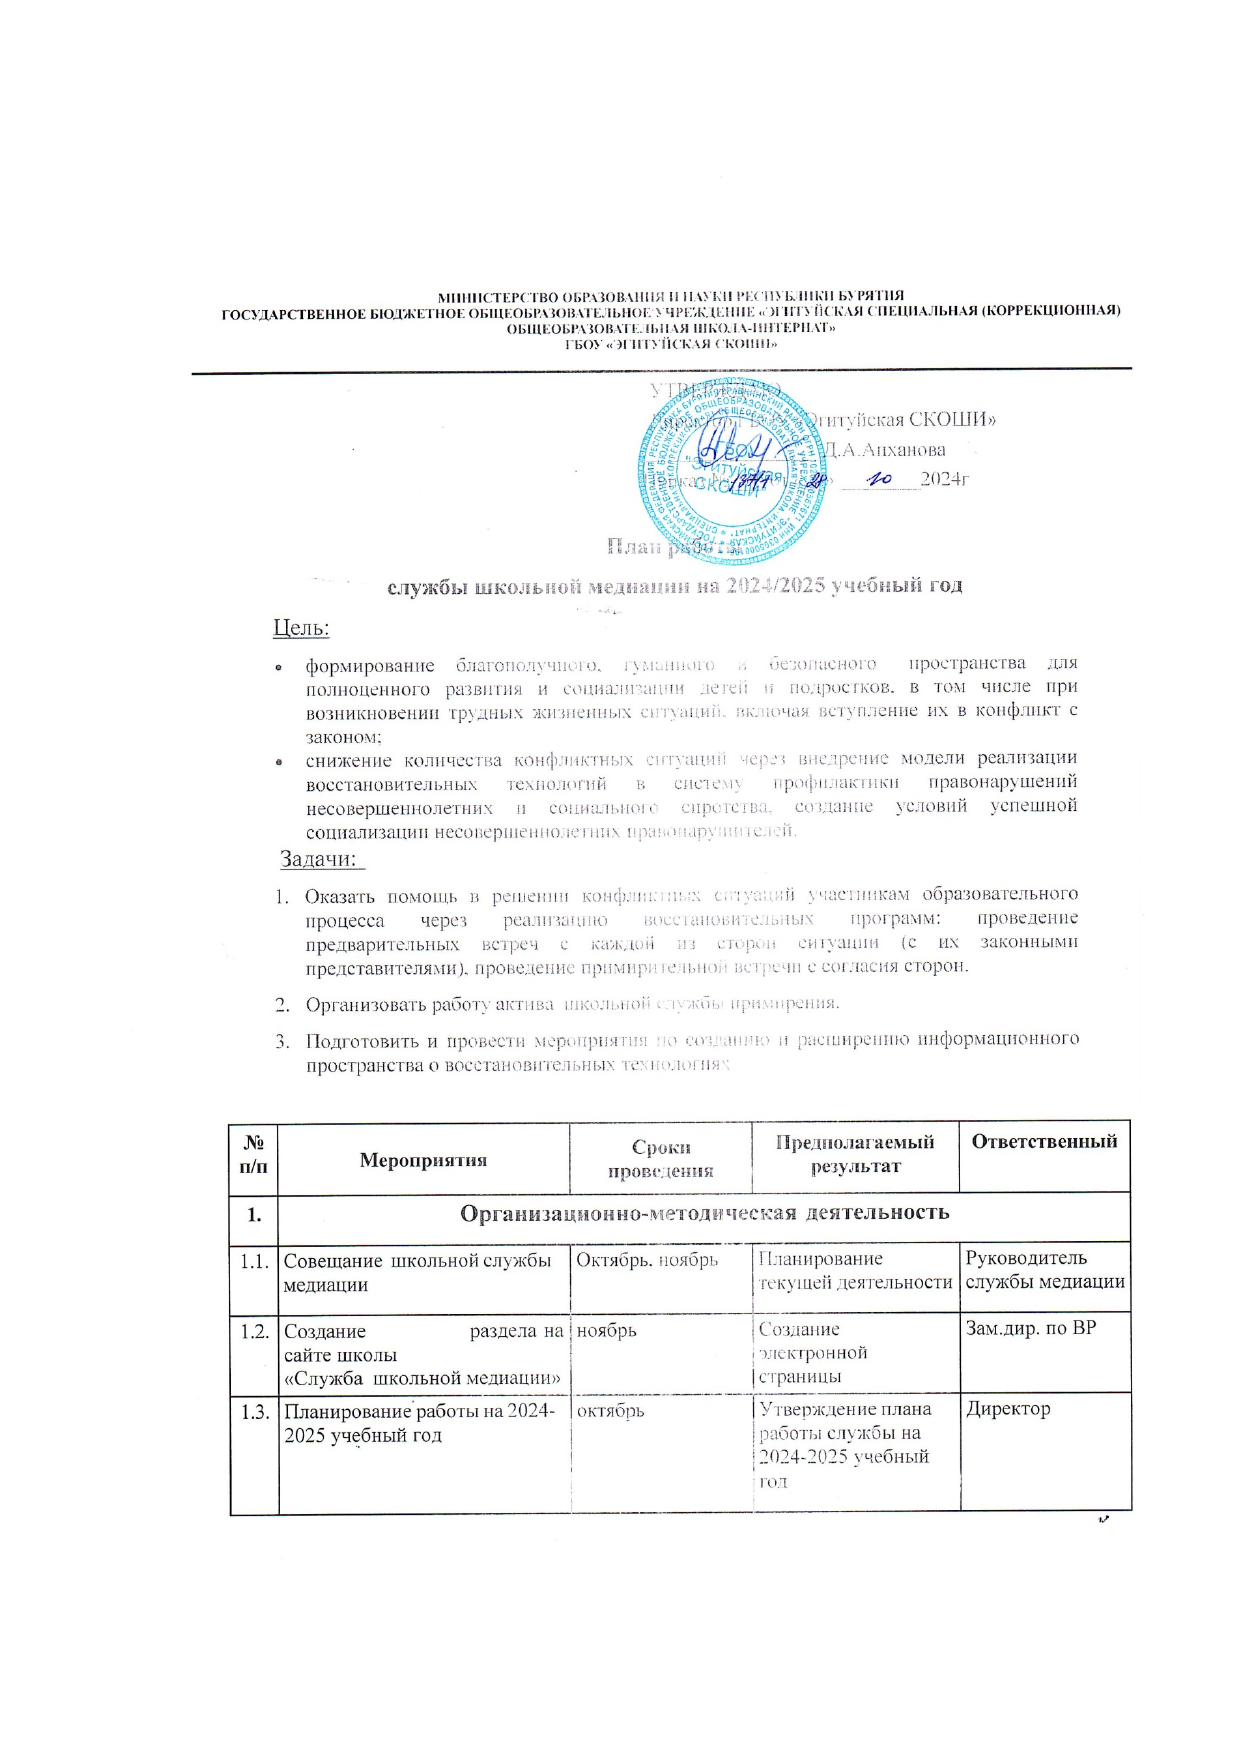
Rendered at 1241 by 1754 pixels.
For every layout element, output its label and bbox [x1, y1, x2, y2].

picture [118, 118, 1170, 1565]
